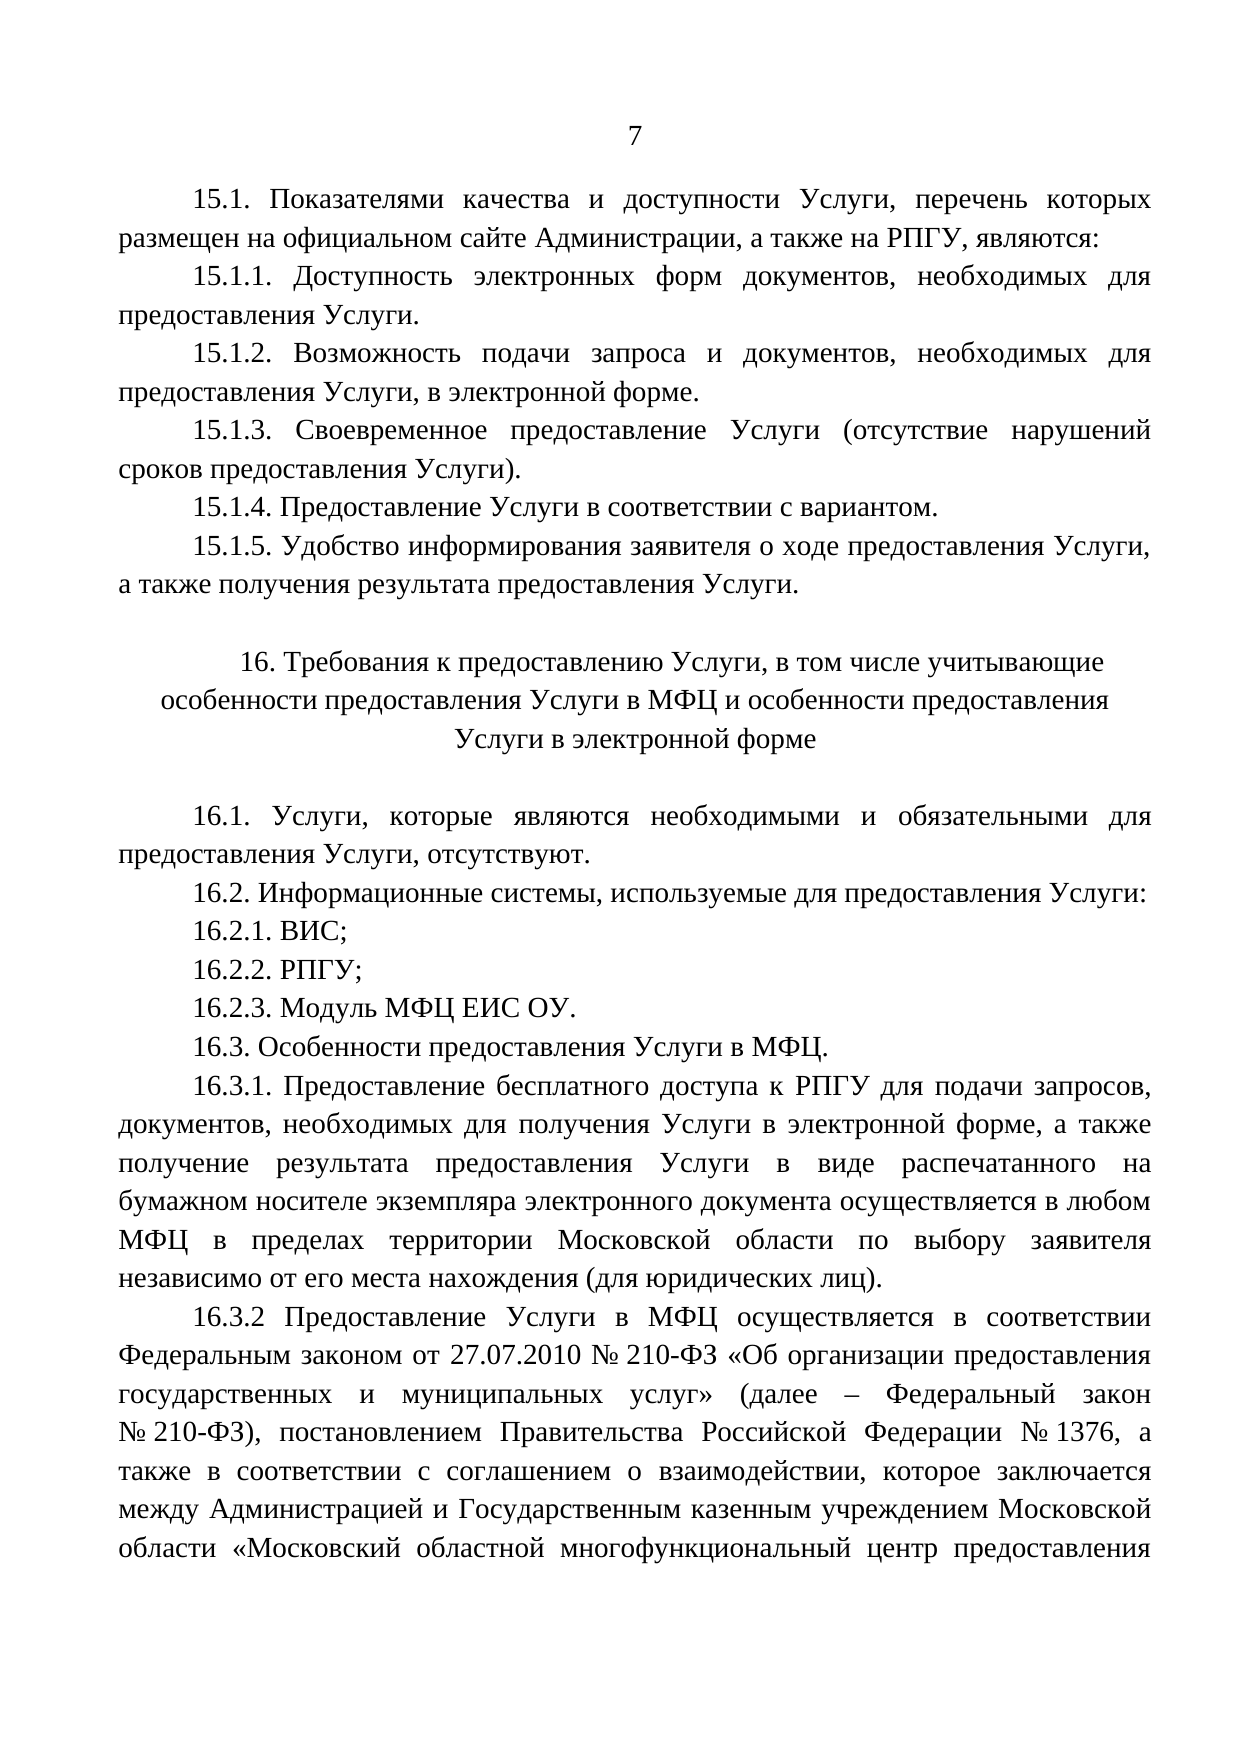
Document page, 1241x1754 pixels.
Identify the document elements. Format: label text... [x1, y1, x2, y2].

text 16.3.1. Предоставление бесплатного доступа к РПГУ для подачи запросов, документов, необходимых для получения Услуги в электронной форме, а также получение результата предоставления Услуги в виде распечатанного на бумажном носителе экземпляра электронного документа осуществляется в любом МФЦ в пределах территории Московской области по выбору заявителя независимо от его места нахождения (для юридических лиц). [118, 1068, 1152, 1294]
text 16.2.2. РПГУ; [118, 952, 1152, 986]
text 15.1.1. Доступность электронных форм документов, необходимых для предоставления Услуги. [118, 258, 1152, 330]
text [118, 1299, 1152, 1564]
text 15.1.5. Удобство информирования заявителя о ходе предоставления Услуги, а также получения результата предоставления Услуги. [118, 528, 1152, 600]
text 16.2. Информационные системы, используемые для предоставления Услуги: [118, 875, 1152, 908]
text 16.1. Услуги, которые являются необходимыми и обязательными для предоставления Услуги, отсутствуют. [118, 798, 1152, 870]
text 15.1. Показателями качества и доступности Услуги, перечень которых размещен на официальном сайте Администрации, а также на РПГУ, являются: [118, 181, 1152, 253]
text 16.2.3. Модуль МФЦ ЕИС ОУ. [118, 991, 1152, 1024]
text 16.3. Особенности предоставления Услуги в МФЦ. [118, 1029, 1152, 1063]
text 15.1.2. Возможность подачи запроса и документов, необходимых для предоставления Услуги, в электронной форме. [118, 335, 1152, 407]
text 16.2.1. ВИС; [118, 913, 1152, 947]
text 16. Требования к предоставлению Услуги, в том числе учитывающие особенности предоставления Услуги в МФЦ и особенности предоставления Услуги в электронной форме [118, 644, 1152, 754]
text 15.1.3. Своевременное предоставление Услуги (отсутствие нарушений сроков предоставления Услуги). [118, 412, 1152, 484]
text 15.1.4. Предоставление Услуги в соответствии с вариантом. [118, 489, 1152, 523]
